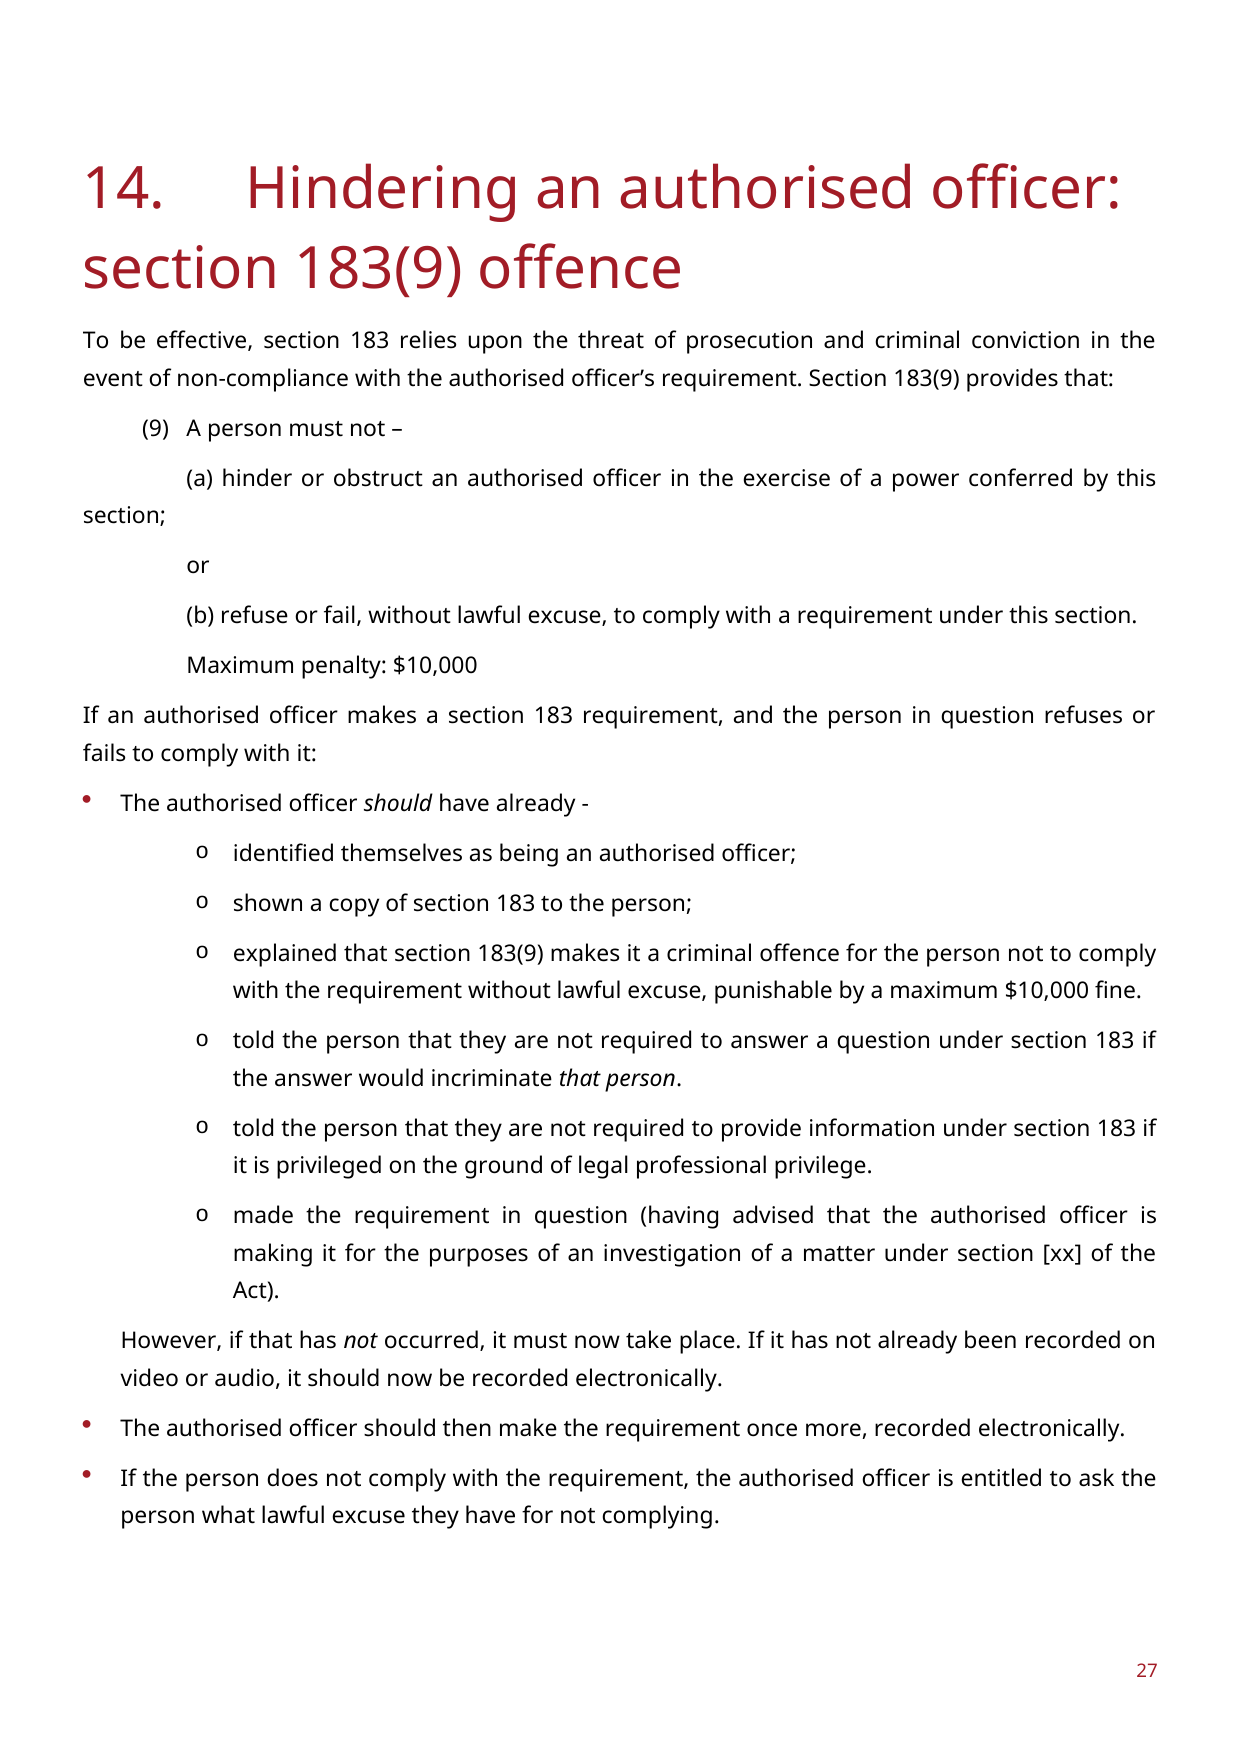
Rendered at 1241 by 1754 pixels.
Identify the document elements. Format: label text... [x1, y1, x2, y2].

subtitle Hindering an authorised officer: section 183(9) offence [83, 147, 1157, 306]
text If an authorised officer makes a section 183 requirement, and the person in question refuses or fails to comply with it: [83, 693, 1157, 768]
list told the person that they are not required to provide information under section 183 if it is privileged on the ground of legal professional privilege. [195, 1106, 1157, 1181]
text The authorised officer should have already - [83, 781, 1157, 818]
list explained that section 183(9) makes it a criminal offence for the person not to comply with the requirement without lawful excuse, punishable by a maximum $10,000 fine. [195, 931, 1157, 1006]
list told the person that they are not required to answer a question under section 183 if the answer would incriminate that person. [195, 1018, 1157, 1093]
text The authorised officer should then make the requirement once more, recorded electronically. [83, 1406, 1157, 1443]
list made the requirement in question (having advised that the authorised officer is making it for the purposes of an investigation of a matter under section [xx] of the Act). [195, 1193, 1157, 1306]
list However, if that has not occurred, it must now take place. If it has not already been recorded on video or audio, it should now be recorded electronically. [83, 1318, 1157, 1393]
text If the person does not comply with the requirement, the authorised officer is entitled to ask the person what lawful excuse they have for not complying. [83, 1456, 1157, 1531]
text To be effective, section 183 relies upon the threat of prosecution and criminal conviction in the event of non-compliance with the authorised officer’s requirement. Section 183(9) provides that: [83, 318, 1157, 393]
text or [83, 543, 1087, 581]
text Maximum penalty: $10,000 [83, 643, 1157, 681]
text (b) refuse or fail, without lawful excuse, to comply with a requirement under this section. [83, 593, 1157, 631]
list shown a copy of section 183 to the person; [195, 881, 1157, 918]
text (9) A person must not – [142, 406, 1157, 443]
text (a) hinder or obstruct an authorised officer in the exercise of a power conferred by this section; [83, 456, 1157, 531]
list identified themselves as being an authorised officer; [195, 831, 1157, 868]
